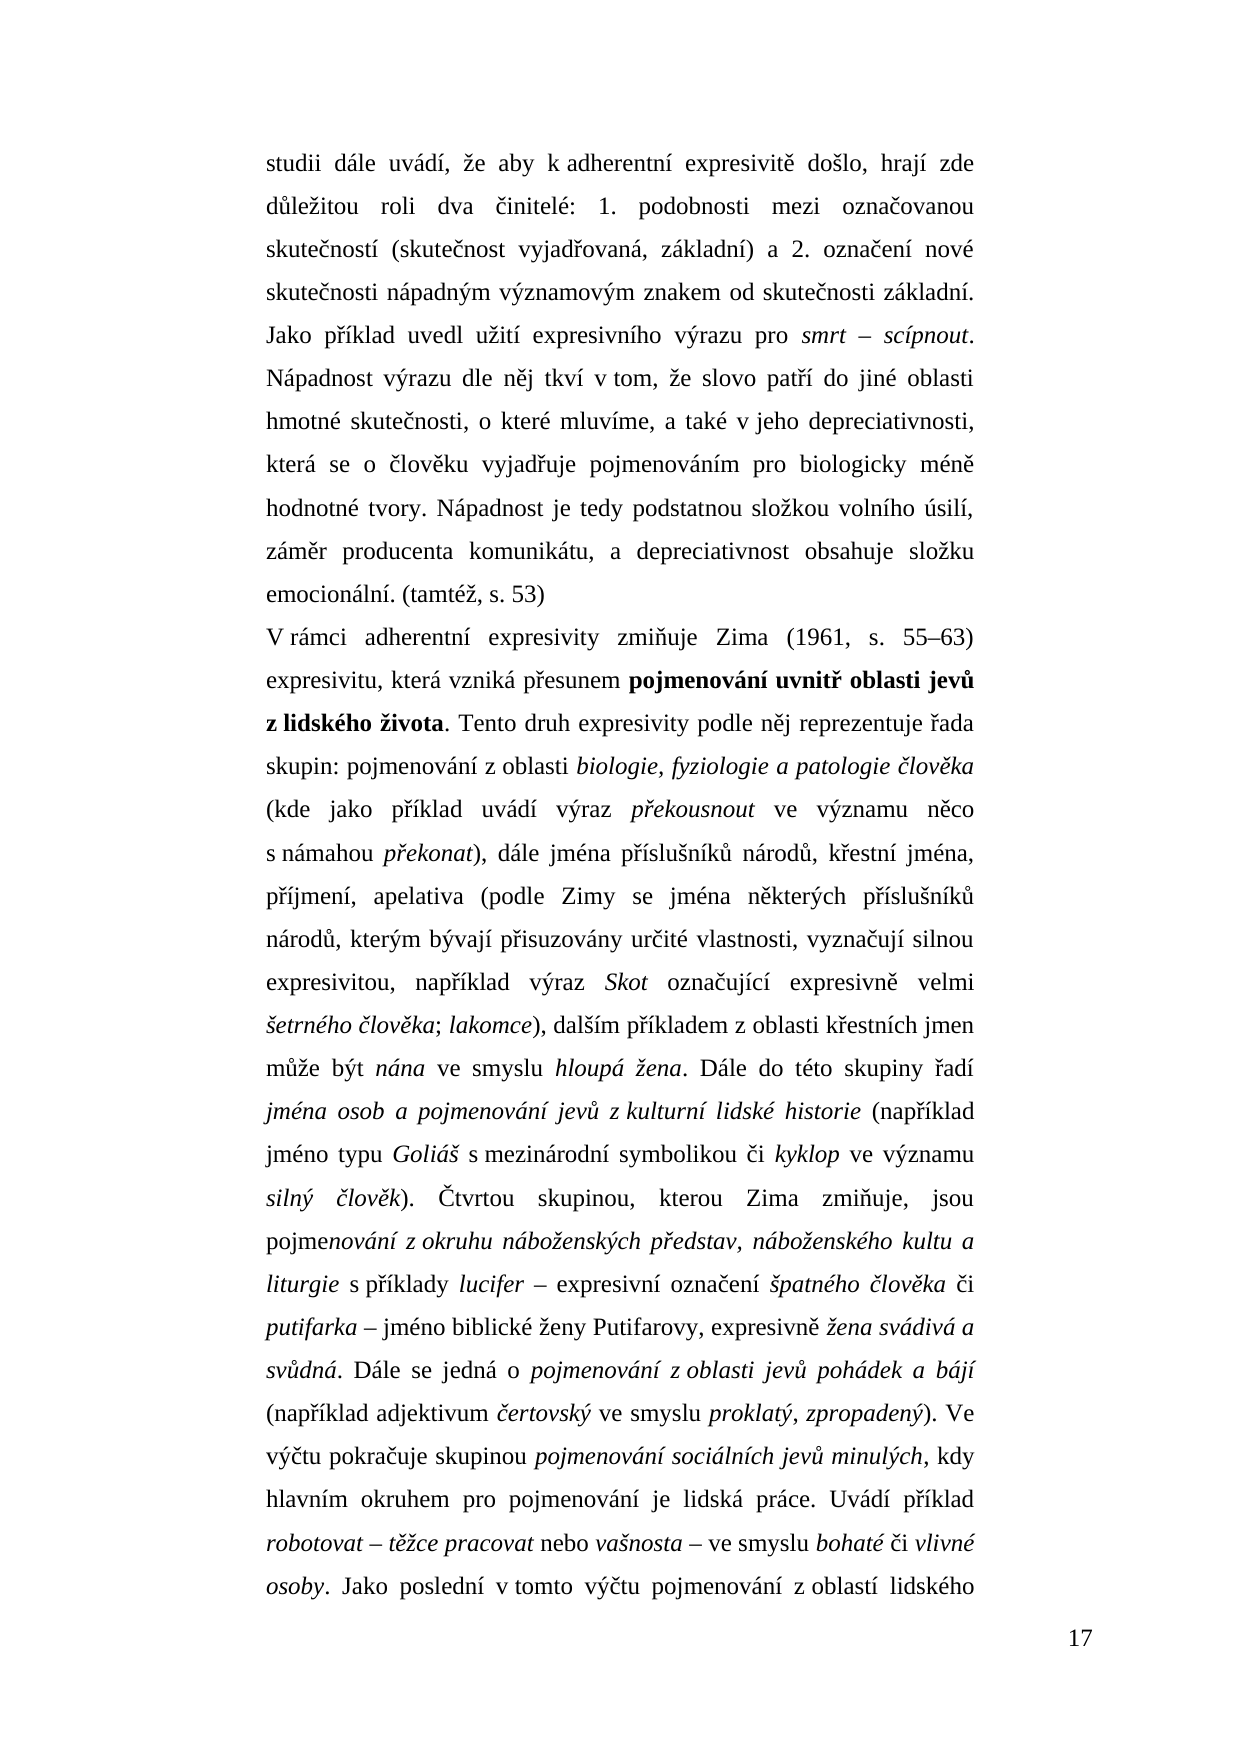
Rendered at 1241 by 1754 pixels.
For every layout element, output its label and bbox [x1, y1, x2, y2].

text [266, 148, 974, 608]
text [266, 622, 974, 1599]
